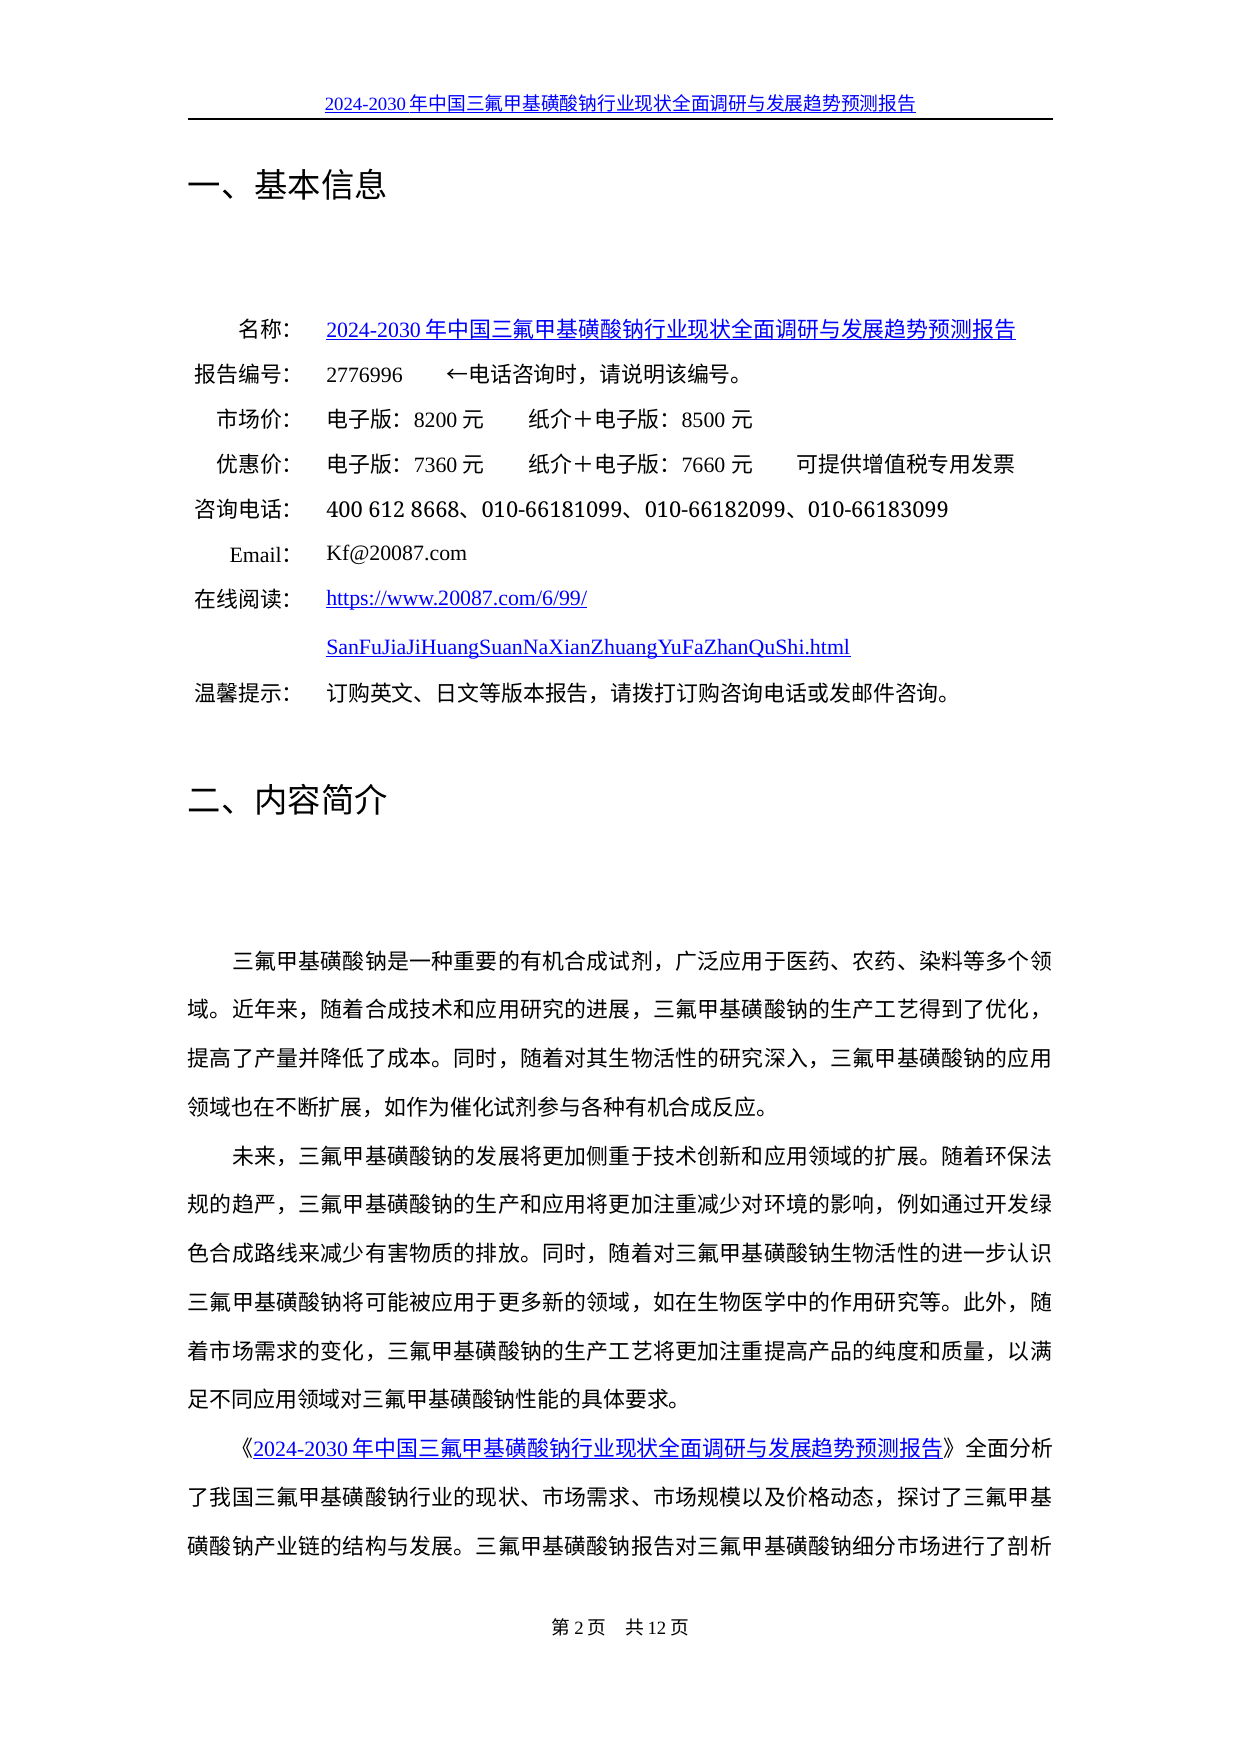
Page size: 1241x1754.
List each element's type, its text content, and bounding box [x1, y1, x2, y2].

table_cell 在线阅读： [167, 582, 315, 675]
title 二、内容简介 [187, 766, 1053, 831]
table_cell 温馨提示： [167, 675, 315, 720]
table_cell 优惠价： [167, 447, 315, 492]
table_cell 400 612 8668、010-66181099、010-66182099、010-66183099 [315, 492, 1073, 537]
table_cell 订购英文、日文等版本报告，请拨打订购咨询电话或发邮件咨询。 [315, 675, 1073, 720]
title 一、基本信息 [187, 150, 1053, 215]
table_cell Email： [167, 537, 315, 582]
table_cell 电子版：8200 元 纸介＋电子版：8500 元 [315, 402, 1073, 447]
table_cell Kf@20087.com [315, 537, 1073, 582]
table_cell 市场价： [167, 402, 315, 447]
table_cell 报告编号： [167, 357, 315, 402]
table_cell 2776996 ←电话咨询时，请说明该编号。 [315, 357, 1073, 402]
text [187, 943, 1053, 1561]
table_header 2024-2030年中国三氟甲基磺酸钠行业现状全面调研与发展趋势预测报告 [315, 312, 1073, 357]
table_cell 咨询电话： [167, 492, 315, 537]
table_header 名称： [167, 312, 315, 357]
table_cell [315, 582, 1073, 675]
table_cell 电子版：7360 元 纸介＋电子版：7660 元 可提供增值税专用发票 [315, 447, 1073, 492]
